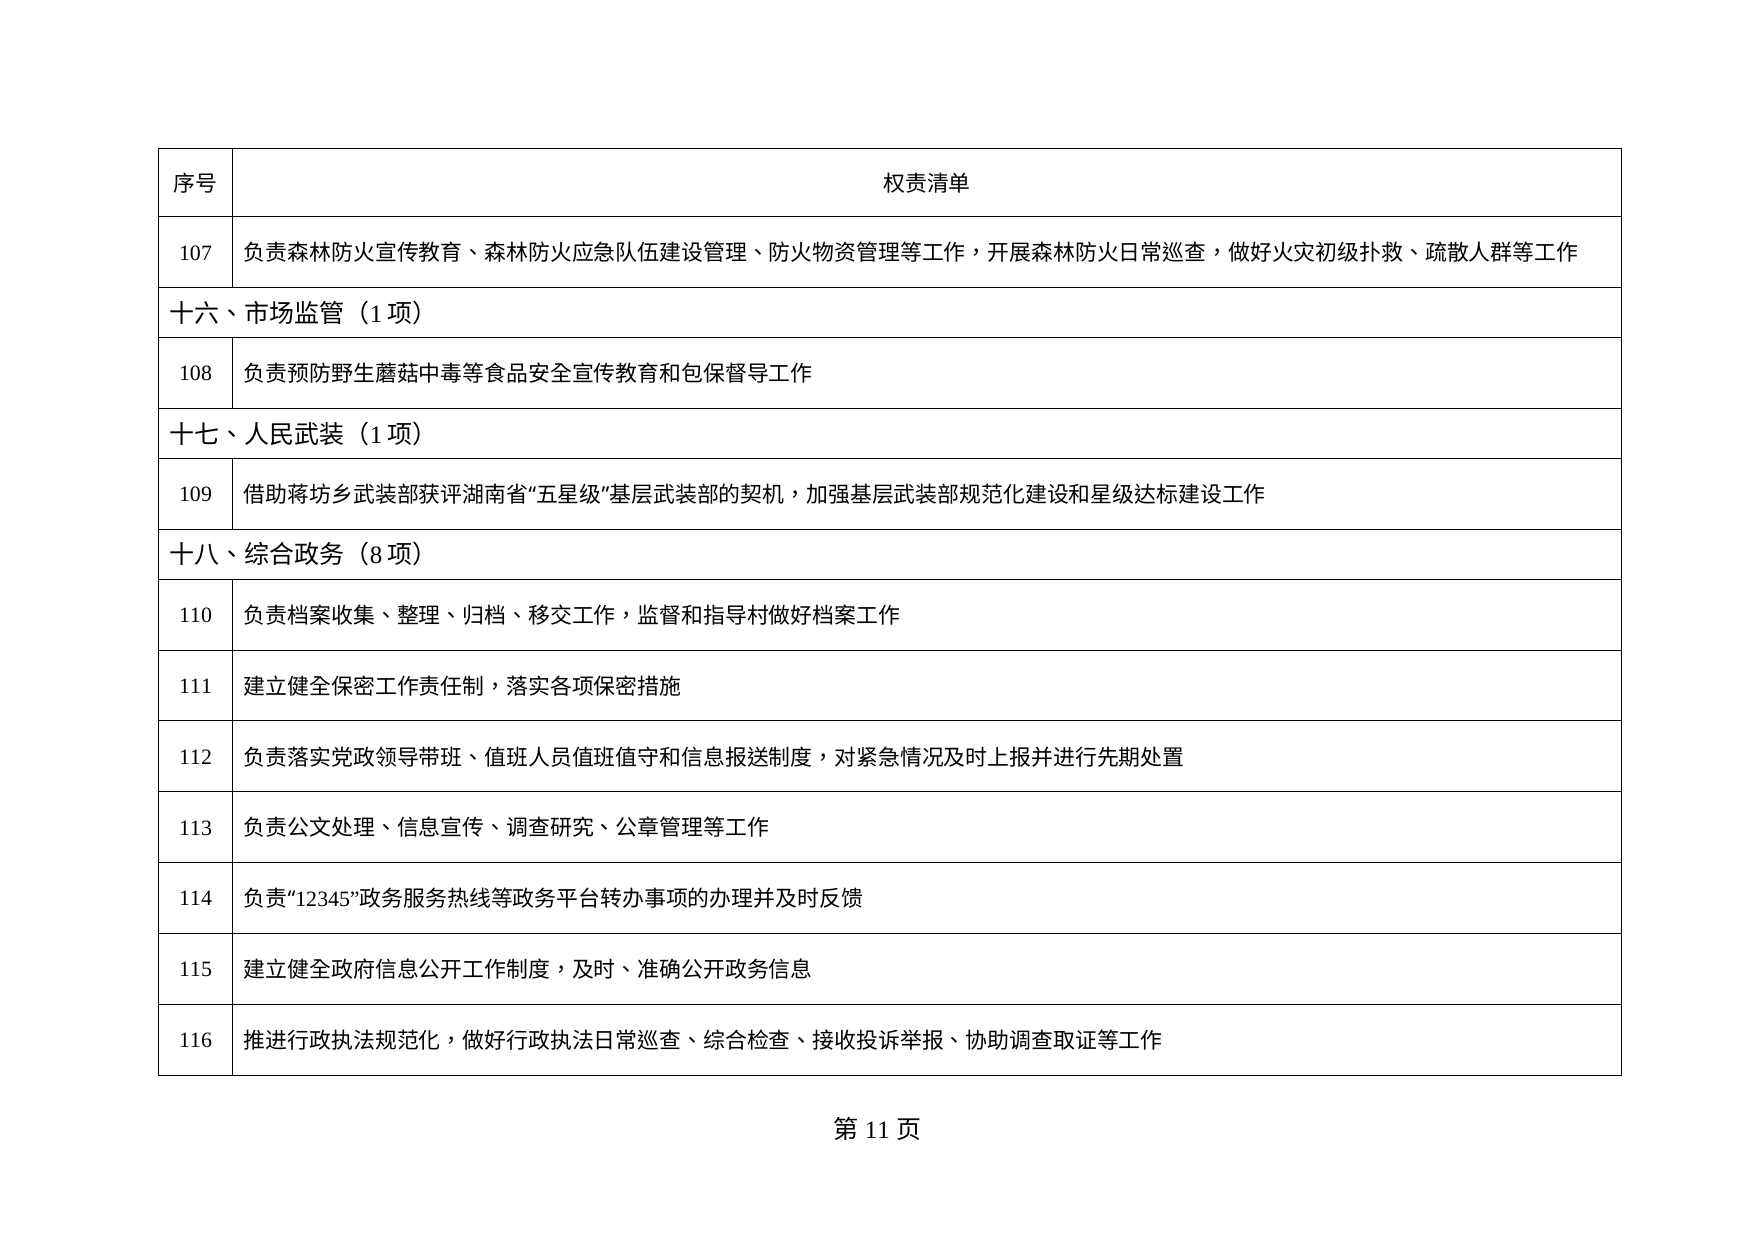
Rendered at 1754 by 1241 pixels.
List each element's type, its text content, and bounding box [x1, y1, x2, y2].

table_cell 112 [159, 721, 232, 791]
table_cell 108 [159, 338, 232, 408]
table_cell 推进行政执法规范化，做好行政执法日常巡查、综合检查、接收投诉举报、协助调查取证等工作 [233, 1005, 1621, 1074]
table_cell 111 [159, 651, 232, 720]
table_cell 113 [159, 792, 232, 862]
table_cell 负责档案收集、整理、归档、移交工作，监督和指导村做好档案工作 [233, 580, 1621, 649]
table_cell 十七、人民武装（1项） [159, 409, 1621, 458]
table_cell 107 [159, 217, 232, 287]
table_cell 负责森林防火宣传教育、森林防火应急队伍建设管理、防火物资管理等工作，开展森林防火日常巡查，做好火灾初级扑救、疏散人群等工作 [233, 217, 1621, 287]
table_header 权责清单 [233, 149, 1621, 216]
table_cell 建立健全保密工作责任制，落实各项保密措施 [233, 651, 1621, 720]
table_cell 负责公文处理、信息宣传、调查研究、公章管理等工作 [233, 792, 1621, 862]
table_cell 借助蒋坊乡武装部获评湖南省“五星级”基层武装部的契机，加强基层武装部规范化建设和星级达标建设工作 [233, 459, 1621, 529]
table_cell 十八、综合政务（8项） [159, 530, 1621, 579]
table_cell 负责“12345”政务服务热线等政务平台转办事项的办理并及时反馈 [233, 863, 1621, 933]
table_cell 负责预防野生蘑菇中毒等食品安全宣传教育和包保督导工作 [233, 338, 1621, 408]
table_cell 114 [159, 863, 232, 933]
table_header 序号 [159, 149, 232, 216]
table_cell 109 [159, 459, 232, 529]
table_cell 建立健全政府信息公开工作制度，及时、准确公开政务信息 [233, 934, 1621, 1004]
table_cell 十六、市场监管（1项） [159, 288, 1621, 337]
table_cell 负责落实党政领导带班、值班人员值班值守和信息报送制度，对紧急情况及时上报并进行先期处置 [233, 721, 1621, 791]
table_cell 115 [159, 934, 232, 1004]
table_cell 110 [159, 580, 232, 649]
table_cell 116 [159, 1005, 232, 1074]
